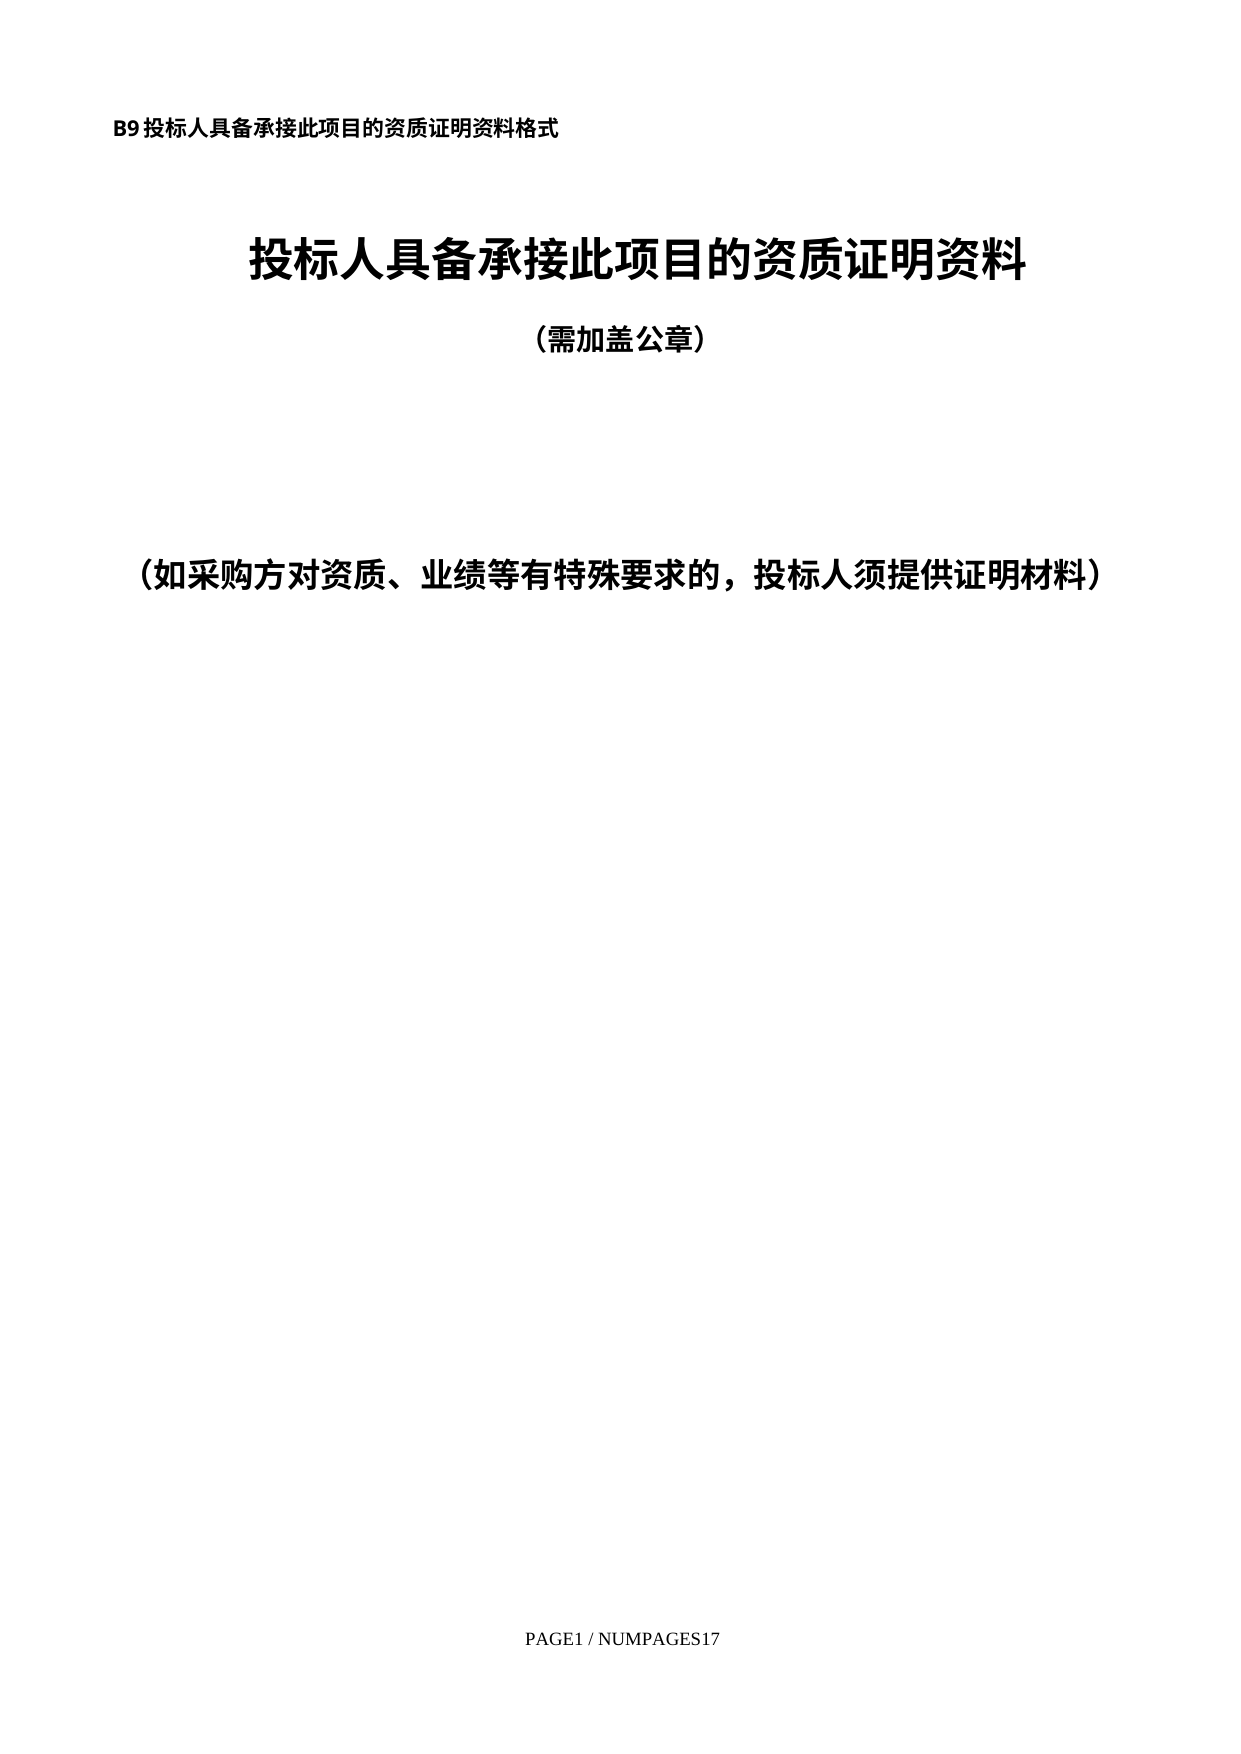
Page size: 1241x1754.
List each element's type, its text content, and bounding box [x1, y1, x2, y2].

text （需加盖公章） [112, 306, 1128, 371]
text 投标人具备承接此项目的资质证明资料 [112, 208, 1128, 306]
text （如采购方对资质、业绩等有特殊要求的，投标人须提供证明材料） [112, 540, 1128, 605]
text B9投标人具备承接此项目的资质证明资料格式 [112, 111, 1128, 143]
